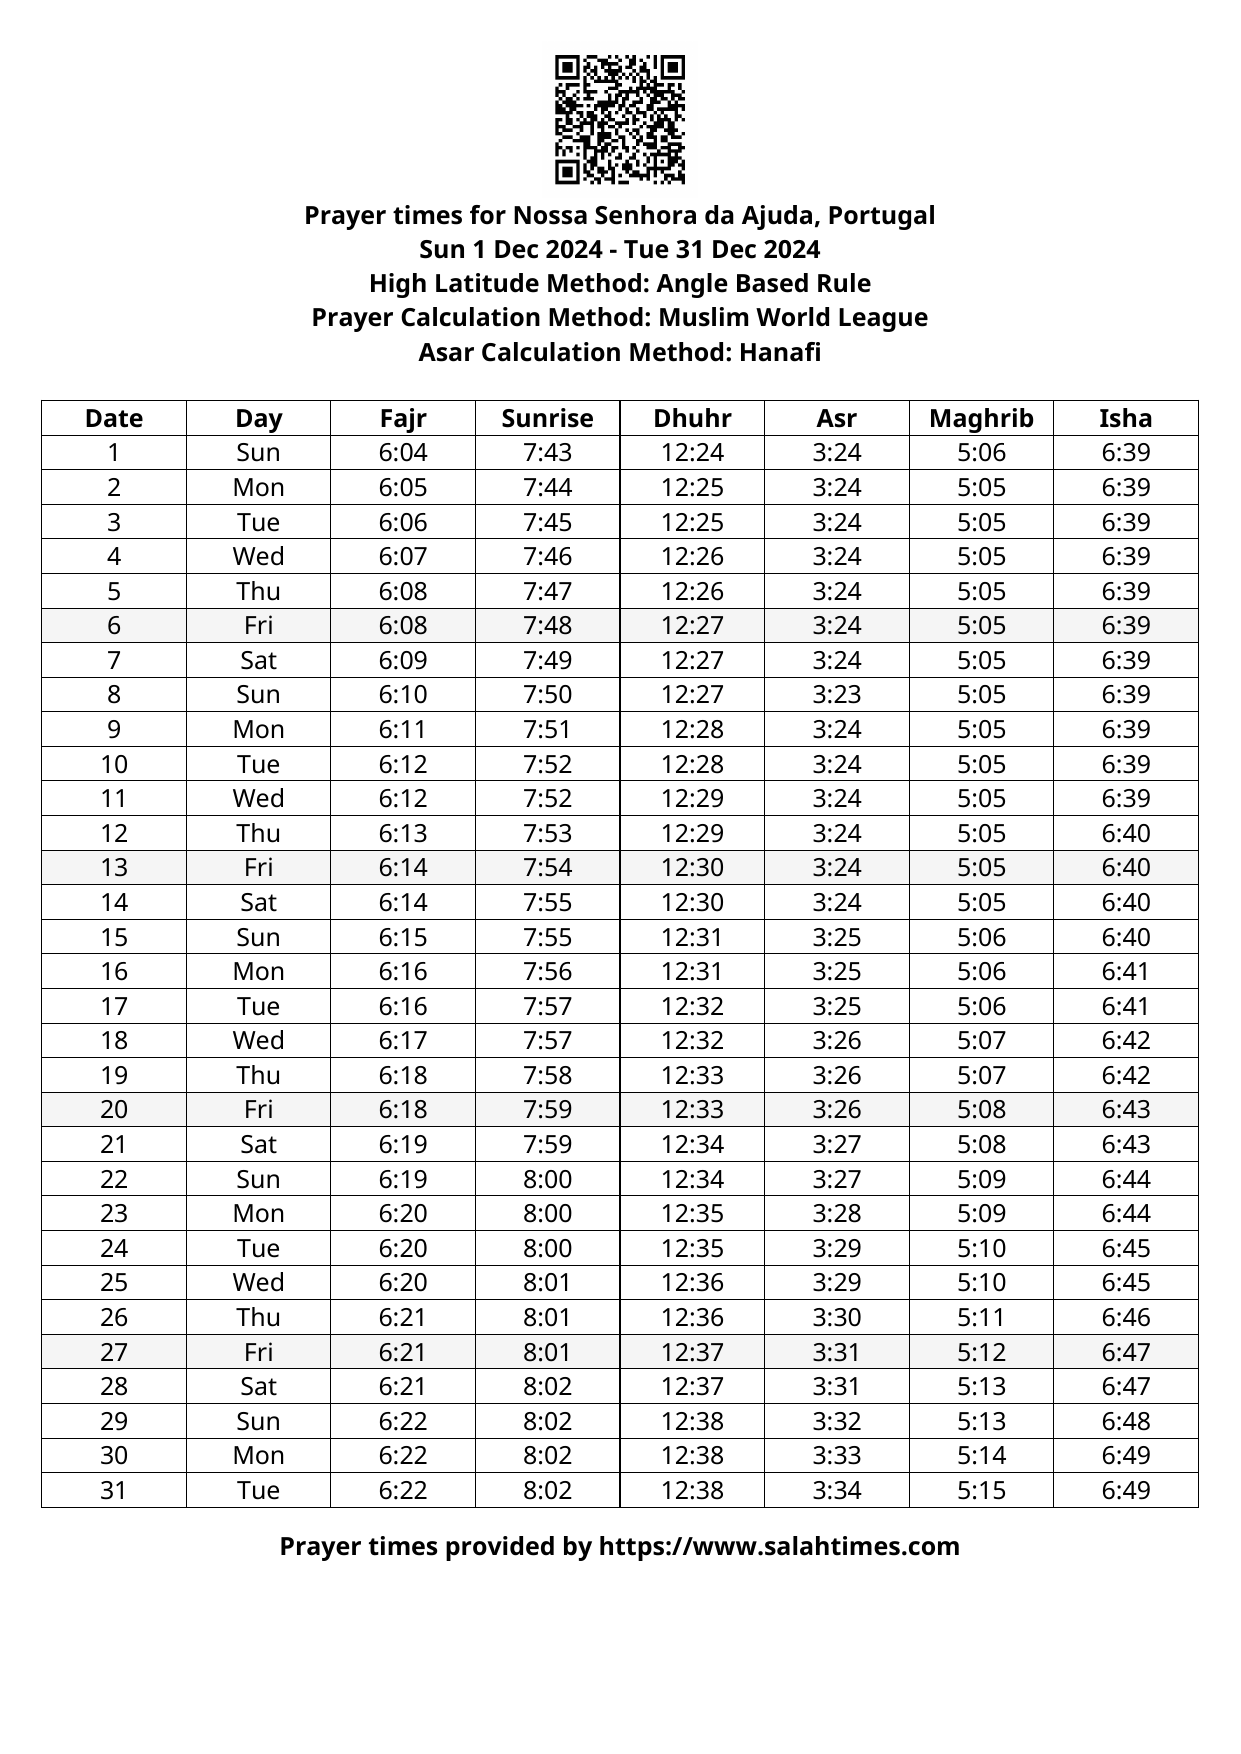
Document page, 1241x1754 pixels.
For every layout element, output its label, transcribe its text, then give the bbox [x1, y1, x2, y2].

table_cell 22 [42, 1162, 186, 1195]
table_cell 12:31 [621, 920, 764, 953]
table_cell 6:40 [1054, 920, 1198, 953]
table_cell 7:49 [476, 643, 619, 677]
table_cell 16 [42, 954, 186, 988]
table_cell Tue [187, 747, 330, 780]
table_cell 6:39 [1054, 505, 1198, 538]
table_cell 5:07 [910, 1058, 1053, 1092]
table_cell 5:05 [910, 574, 1053, 607]
table_cell Wed [187, 1024, 330, 1057]
table_cell 12:24 [621, 436, 764, 469]
table_cell 3:23 [765, 678, 909, 711]
table_cell 6:42 [1054, 1058, 1198, 1092]
table_cell 5:05 [910, 851, 1053, 884]
table_cell 6:39 [1054, 712, 1198, 746]
table_cell 6:09 [331, 643, 475, 677]
table_cell 5 [42, 574, 186, 607]
table_cell 7:43 [476, 436, 619, 469]
table_cell 12:38 [621, 1439, 764, 1472]
table_cell 8:00 [476, 1196, 619, 1230]
picture [542, 41, 699, 198]
table_cell 6:21 [331, 1300, 475, 1334]
table_cell 6:21 [331, 1335, 475, 1368]
text Prayer times provided by https://www.salahtimes.com [42, 1528, 1198, 1563]
table_cell 7:54 [476, 851, 619, 884]
table_cell 7:50 [476, 678, 619, 711]
table_cell Fri [187, 851, 330, 884]
table_cell Wed [187, 539, 330, 573]
table_cell 6:46 [1054, 1300, 1198, 1334]
table_cell 6:40 [1054, 885, 1198, 919]
table_cell 7:51 [476, 712, 619, 746]
table_cell 6:22 [331, 1473, 475, 1507]
table_cell Sat [187, 643, 330, 677]
table_cell 6:39 [1054, 574, 1198, 607]
table_cell 6:39 [1054, 747, 1198, 780]
table_cell Sun [187, 1162, 330, 1195]
table_cell 12:34 [621, 1162, 764, 1195]
table_cell 5:08 [910, 1127, 1053, 1161]
table_cell Mon [187, 1439, 330, 1472]
table_cell 6:43 [1054, 1127, 1198, 1161]
table_cell Mon [187, 1196, 330, 1230]
table_cell 3:24 [765, 609, 909, 642]
table_cell 6:08 [331, 609, 475, 642]
table_cell 6:39 [1054, 539, 1198, 573]
table_cell 3:24 [765, 436, 909, 469]
table_cell 5:11 [910, 1300, 1053, 1334]
table_cell Tue [187, 505, 330, 538]
table_cell 6:45 [1054, 1266, 1198, 1299]
table_cell 6:17 [331, 1024, 475, 1057]
table_cell 4 [42, 539, 186, 573]
table_cell 6:07 [331, 539, 475, 573]
table_cell 6:13 [331, 816, 475, 849]
table_cell Tue [187, 1231, 330, 1264]
table_cell 3:32 [765, 1404, 909, 1437]
table_cell 3 [42, 505, 186, 538]
table_cell 10 [42, 747, 186, 780]
table_cell 5:09 [910, 1162, 1053, 1195]
table_cell 6:12 [331, 747, 475, 780]
table_cell 8:02 [476, 1473, 619, 1507]
table_cell 5:07 [910, 1024, 1053, 1057]
table_cell 6:19 [331, 1162, 475, 1195]
table_cell 5:06 [910, 920, 1053, 953]
table_cell 6:04 [331, 436, 475, 469]
table_cell 3:25 [765, 989, 909, 1022]
table_cell 3:24 [765, 885, 909, 919]
text Prayer Calculation Method: Muslim World League [42, 300, 1198, 334]
table_cell Sat [187, 1127, 330, 1161]
table_cell 3:24 [765, 643, 909, 677]
table_cell 6:12 [331, 781, 475, 815]
text Prayer times for Nossa Senhora da Ajuda, Portugal [42, 198, 1198, 232]
table_cell Thu [187, 816, 330, 849]
table_cell 5:06 [910, 436, 1053, 469]
table_cell 8:02 [476, 1439, 619, 1472]
table_cell 8:02 [476, 1369, 619, 1403]
table_cell 6:40 [1054, 816, 1198, 849]
table_cell 12:38 [621, 1473, 764, 1507]
text Asar Calculation Method: Hanafi [42, 334, 1198, 368]
table_cell 31 [42, 1473, 186, 1507]
table_header Sunrise [476, 401, 619, 434]
table_cell 6:40 [1054, 851, 1198, 884]
table_cell 17 [42, 989, 186, 1022]
table_cell 7:57 [476, 989, 619, 1022]
table_cell 6:05 [331, 470, 475, 504]
table_cell 8:01 [476, 1300, 619, 1334]
table_cell Fri [187, 609, 330, 642]
table_cell 5:13 [910, 1404, 1053, 1437]
table_cell Sun [187, 1404, 330, 1437]
table_header Day [187, 401, 330, 434]
table_cell 3:27 [765, 1127, 909, 1161]
table_cell 14 [42, 885, 186, 919]
table_cell 3:24 [765, 539, 909, 573]
table_cell 6:06 [331, 505, 475, 538]
table_cell 3:26 [765, 1093, 909, 1126]
table_cell 6:16 [331, 954, 475, 988]
table_cell 12:35 [621, 1196, 764, 1230]
table_cell 12:32 [621, 1024, 764, 1057]
table_cell 6:08 [331, 574, 475, 607]
table_cell 12:37 [621, 1369, 764, 1403]
table_cell 5:05 [910, 747, 1053, 780]
table_cell 8:00 [476, 1162, 619, 1195]
table_cell Wed [187, 781, 330, 815]
table_cell 6:45 [1054, 1231, 1198, 1264]
table_cell 3:29 [765, 1266, 909, 1299]
table_cell 3:29 [765, 1231, 909, 1264]
table_cell 12:30 [621, 851, 764, 884]
table_cell Mon [187, 954, 330, 988]
table_cell 8:02 [476, 1404, 619, 1437]
table_cell 8:00 [476, 1231, 619, 1264]
table_cell 3:31 [765, 1335, 909, 1368]
table_cell 6:39 [1054, 643, 1198, 677]
table_cell Mon [187, 470, 330, 504]
text High Latitude Method: Angle Based Rule [42, 266, 1198, 300]
table_cell 7:53 [476, 816, 619, 849]
table_cell 7:52 [476, 747, 619, 780]
table_cell Thu [187, 1300, 330, 1334]
table_cell Tue [187, 1473, 330, 1507]
table_cell 7:59 [476, 1093, 619, 1126]
table_cell 3:24 [765, 574, 909, 607]
table_cell 5:05 [910, 643, 1053, 677]
table_cell 6:19 [331, 1127, 475, 1161]
table_header Dhuhr [621, 401, 764, 434]
table_cell 5:15 [910, 1473, 1053, 1507]
table_cell 7:55 [476, 920, 619, 953]
table_cell 7:52 [476, 781, 619, 815]
table_header Fajr [331, 401, 475, 434]
table_cell 12:27 [621, 678, 764, 711]
table_cell 7:56 [476, 954, 619, 988]
table_cell Sat [187, 1369, 330, 1403]
table_cell 3:26 [765, 1058, 909, 1092]
table_cell 5:05 [910, 505, 1053, 538]
table_cell 18 [42, 1024, 186, 1057]
table_cell 3:26 [765, 1024, 909, 1057]
table_cell 6:49 [1054, 1439, 1198, 1472]
table_cell 7:59 [476, 1127, 619, 1161]
table_cell 5:05 [910, 609, 1053, 642]
table_cell Sun [187, 436, 330, 469]
table_cell 6:15 [331, 920, 475, 953]
table_cell 6:11 [331, 712, 475, 746]
table_cell 19 [42, 1058, 186, 1092]
table_cell 30 [42, 1439, 186, 1472]
table_cell 7:46 [476, 539, 619, 573]
table_cell 15 [42, 920, 186, 953]
table_cell 8 [42, 678, 186, 711]
table_cell Fri [187, 1335, 330, 1368]
table_cell 7:55 [476, 885, 619, 919]
table_cell 6:44 [1054, 1196, 1198, 1230]
table_cell 6 [42, 609, 186, 642]
table_cell 7:48 [476, 609, 619, 642]
table_cell 12:28 [621, 747, 764, 780]
table_cell 12:31 [621, 954, 764, 988]
table_cell 26 [42, 1300, 186, 1334]
table_cell 12:34 [621, 1127, 764, 1161]
table_cell 6:22 [331, 1404, 475, 1437]
table_cell 20 [42, 1093, 186, 1126]
table_cell 3:31 [765, 1369, 909, 1403]
table_cell 6:39 [1054, 436, 1198, 469]
table_cell 12:29 [621, 781, 764, 815]
table_cell 6:49 [1054, 1473, 1198, 1507]
table_cell 6:16 [331, 989, 475, 1022]
table_cell Thu [187, 574, 330, 607]
table_header Maghrib [910, 401, 1053, 434]
table_cell 6:18 [331, 1093, 475, 1126]
table_header Asr [765, 401, 909, 434]
table_cell 6:10 [331, 678, 475, 711]
table_cell 12:25 [621, 470, 764, 504]
table_cell 5:08 [910, 1093, 1053, 1126]
table_cell Sun [187, 920, 330, 953]
table_cell 6:20 [331, 1266, 475, 1299]
table_cell 2 [42, 470, 186, 504]
table_cell 5:06 [910, 989, 1053, 1022]
table_cell 3:25 [765, 954, 909, 988]
table_cell 9 [42, 712, 186, 746]
table_cell 12:26 [621, 539, 764, 573]
table_cell 6:47 [1054, 1369, 1198, 1403]
table_cell 7:57 [476, 1024, 619, 1057]
table_cell 3:24 [765, 712, 909, 746]
table_cell 7:47 [476, 574, 619, 607]
table_cell 12:33 [621, 1058, 764, 1092]
table_cell 3:27 [765, 1162, 909, 1195]
table_cell 6:42 [1054, 1024, 1198, 1057]
table_cell 5:05 [910, 678, 1053, 711]
table_cell Sat [187, 885, 330, 919]
table_cell 5:05 [910, 539, 1053, 573]
table_cell 5:10 [910, 1266, 1053, 1299]
table_cell 6:20 [331, 1231, 475, 1264]
table_cell 12 [42, 816, 186, 849]
table_cell 6:18 [331, 1058, 475, 1092]
table_cell 12:36 [621, 1266, 764, 1299]
table_header Isha [1054, 401, 1198, 434]
table_cell 3:24 [765, 781, 909, 815]
table_cell 12:28 [621, 712, 764, 746]
table_cell 5:05 [910, 470, 1053, 504]
table_cell 7 [42, 643, 186, 677]
table_cell 12:29 [621, 816, 764, 849]
table_cell 12:36 [621, 1300, 764, 1334]
table_cell 6:41 [1054, 989, 1198, 1022]
table_cell 3:24 [765, 505, 909, 538]
table_cell 6:22 [331, 1439, 475, 1472]
table_cell 27 [42, 1335, 186, 1368]
table_cell 12:27 [621, 643, 764, 677]
table_cell 6:39 [1054, 781, 1198, 815]
table_cell Fri [187, 1093, 330, 1126]
table_cell 5:05 [910, 885, 1053, 919]
table_cell 3:33 [765, 1439, 909, 1472]
table_cell 13 [42, 851, 186, 884]
table_cell 6:39 [1054, 609, 1198, 642]
table_cell 12:27 [621, 609, 764, 642]
table_cell 28 [42, 1369, 186, 1403]
table_cell 3:34 [765, 1473, 909, 1507]
table_cell 29 [42, 1404, 186, 1437]
table_cell 5:12 [910, 1335, 1053, 1368]
table_cell 3:24 [765, 851, 909, 884]
table_cell 8:01 [476, 1335, 619, 1368]
table_cell 7:44 [476, 470, 619, 504]
table_cell 12:38 [621, 1404, 764, 1437]
table_cell 7:45 [476, 505, 619, 538]
table_cell 6:47 [1054, 1335, 1198, 1368]
table_cell 8:01 [476, 1266, 619, 1299]
table_cell 6:41 [1054, 954, 1198, 988]
table_cell Mon [187, 712, 330, 746]
table_cell 12:32 [621, 989, 764, 1022]
table_cell 6:14 [331, 885, 475, 919]
table_cell 5:14 [910, 1439, 1053, 1472]
table_cell 12:37 [621, 1335, 764, 1368]
table_cell 11 [42, 781, 186, 815]
table_cell 5:06 [910, 954, 1053, 988]
table_cell 24 [42, 1231, 186, 1264]
table_cell 3:24 [765, 747, 909, 780]
table_cell 3:25 [765, 920, 909, 953]
table_cell 5:05 [910, 712, 1053, 746]
table_cell Sun [187, 678, 330, 711]
table_cell 12:30 [621, 885, 764, 919]
table_cell 6:14 [331, 851, 475, 884]
table_cell 6:39 [1054, 470, 1198, 504]
table_cell 5:13 [910, 1369, 1053, 1403]
table_cell 21 [42, 1127, 186, 1161]
table_cell 3:30 [765, 1300, 909, 1334]
table_cell 1 [42, 436, 186, 469]
table_cell 6:48 [1054, 1404, 1198, 1437]
table_cell 25 [42, 1266, 186, 1299]
table_cell 12:35 [621, 1231, 764, 1264]
table_cell 6:39 [1054, 678, 1198, 711]
table_cell 6:43 [1054, 1093, 1198, 1126]
table_cell 3:28 [765, 1196, 909, 1230]
table_cell 12:25 [621, 505, 764, 538]
table_cell 3:24 [765, 470, 909, 504]
table_cell 3:24 [765, 816, 909, 849]
table_cell 5:05 [910, 781, 1053, 815]
table_header Date [42, 401, 186, 434]
table_cell 6:20 [331, 1196, 475, 1230]
table_cell Tue [187, 989, 330, 1022]
table_cell 5:10 [910, 1231, 1053, 1264]
table_cell 5:09 [910, 1196, 1053, 1230]
table_cell 7:58 [476, 1058, 619, 1092]
text Sun 1 Dec 2024 - Tue 31 Dec 2024 [42, 232, 1198, 266]
table_cell 6:21 [331, 1369, 475, 1403]
table_cell 5:05 [910, 816, 1053, 849]
table_cell 23 [42, 1196, 186, 1230]
table_cell 6:44 [1054, 1162, 1198, 1195]
table_cell 12:33 [621, 1093, 764, 1126]
table_cell Thu [187, 1058, 330, 1092]
table_cell 12:26 [621, 574, 764, 607]
table_cell Wed [187, 1266, 330, 1299]
